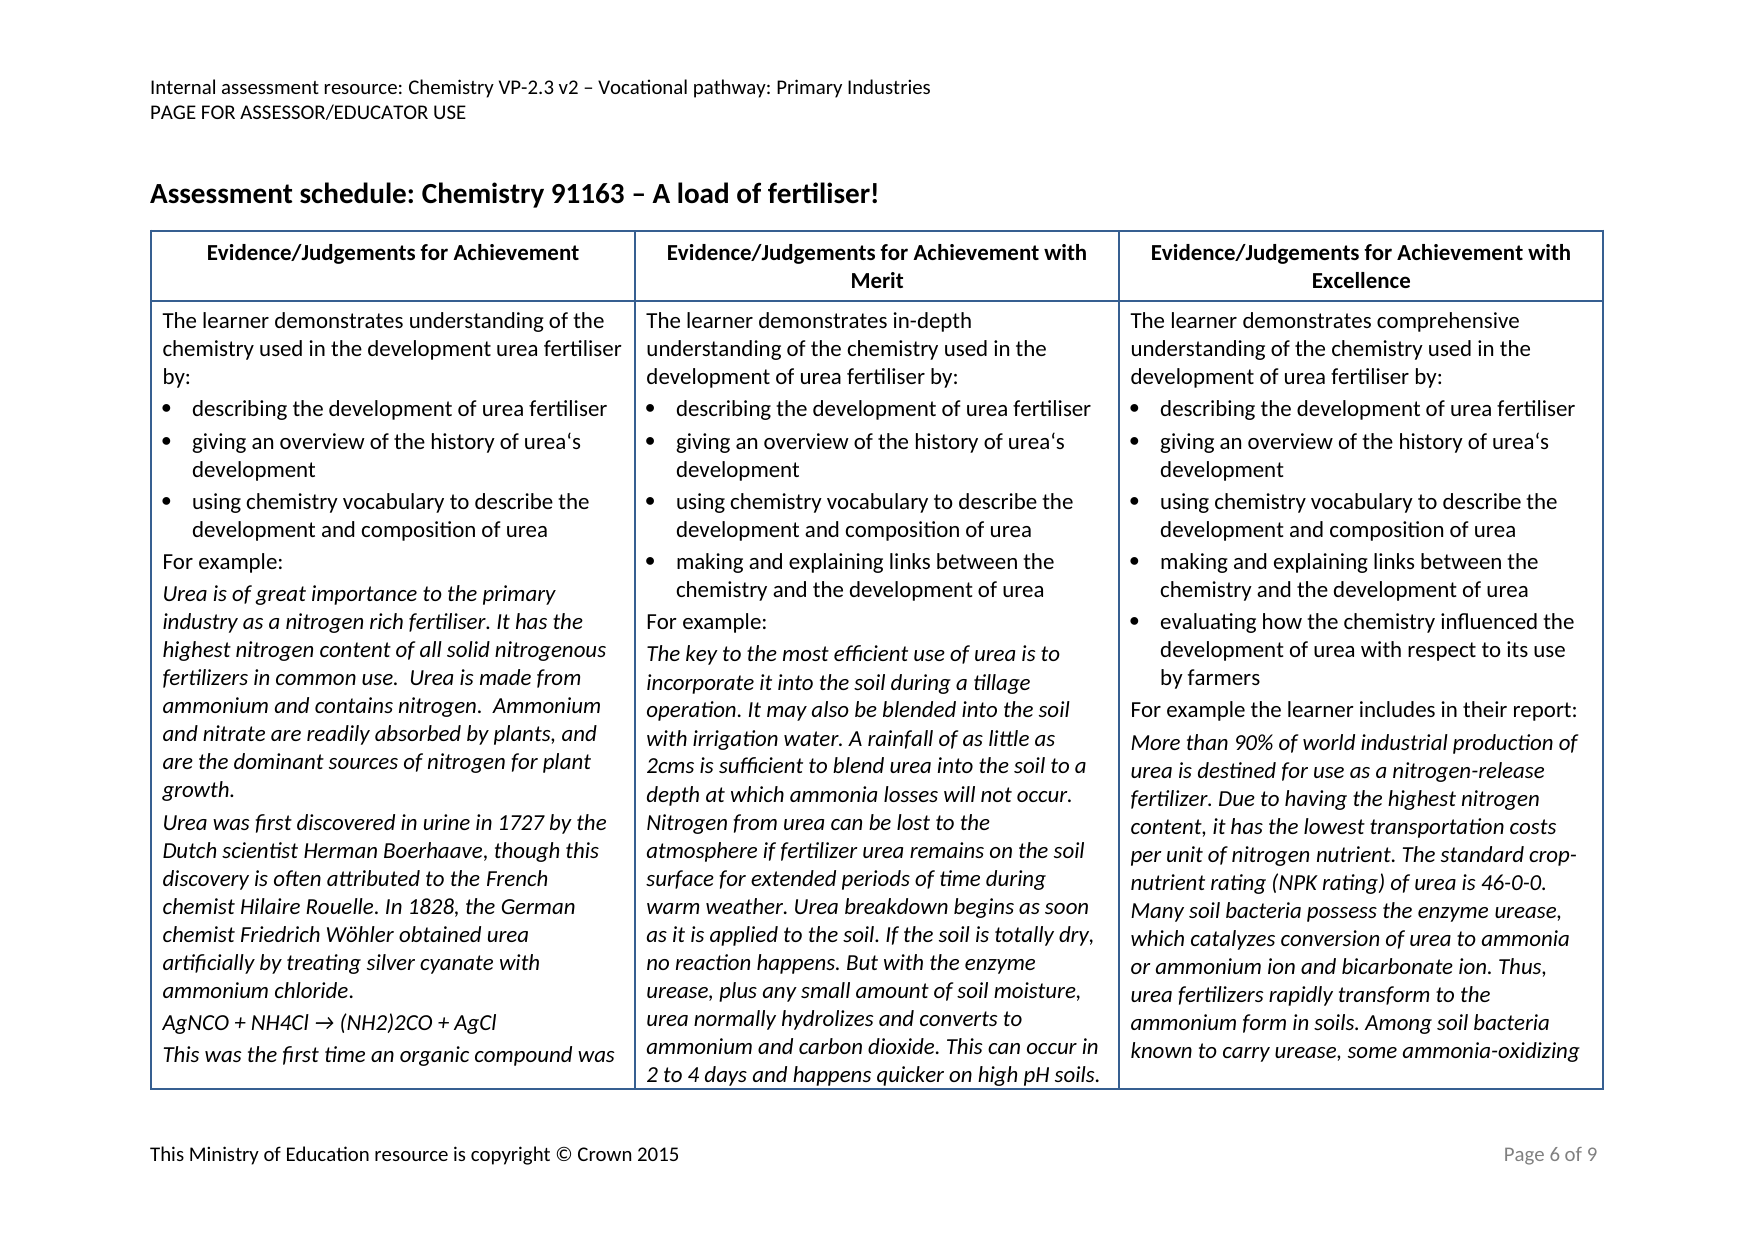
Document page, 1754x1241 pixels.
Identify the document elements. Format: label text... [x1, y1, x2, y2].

table_header Evidence/Judgements for Achievement with Merit [636, 232, 1118, 300]
subtitle Assessment schedule: – [150, 175, 1604, 211]
table_header Evidence/Judgements for Achievement with Excellence [1120, 232, 1602, 300]
table_header Evidence/Judgements for Achievement [152, 232, 634, 300]
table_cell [152, 302, 634, 1088]
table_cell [636, 302, 1118, 1088]
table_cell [1120, 302, 1602, 1088]
